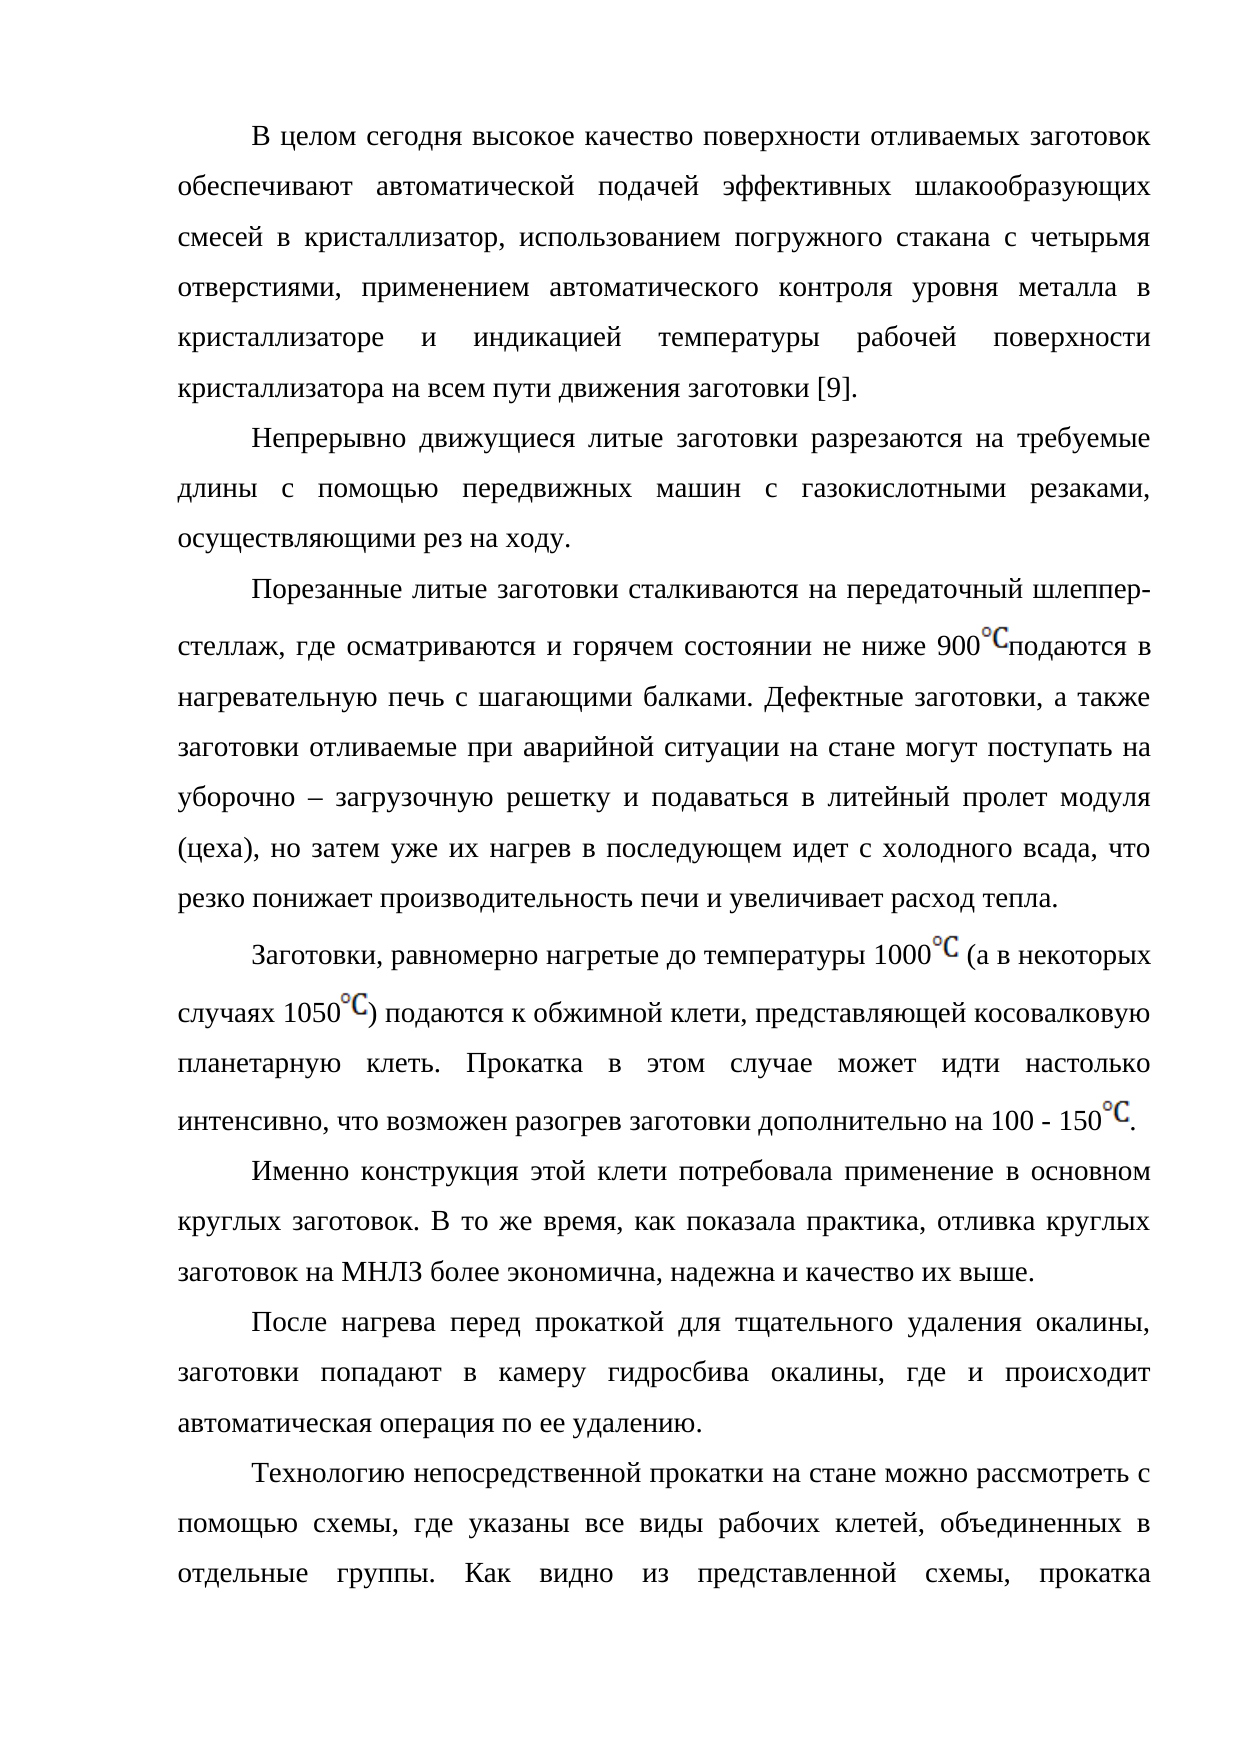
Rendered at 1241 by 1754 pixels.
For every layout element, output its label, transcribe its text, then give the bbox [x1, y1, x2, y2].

text В целом сегодня высокое качество поверхности отливаемых заготовок обеспечивают автоматической подачей эффективных шлакообразующих смесей в кристаллизатор, использованием погружного стакана с четырьмя отверстиями, применением автоматического контроля уровня металла в кристаллизаторе и индикацией температуры рабочей поверхности кристаллизатора на всем пути движения заготовки [9]. [177, 118, 1152, 403]
text Заготовки, равномерно нагретые до температуры 1000 (а в некоторых случаях 1050) подаются к обжимной клети, представляющей косовалковую планетарную клеть. Прокатка в этом случае может идти настолько интенсивно, что возможен разогрев заготовки дополнительно на 100 - 150. [177, 930, 1152, 1136]
text Порезанные литые заготовки сталкиваются на передаточный шлеппер- стеллаж, где осматриваются и горячем состоянии не ниже 900подаются в нагревательную печь с шагающими балками. Дефектные заготовки, а также заготовки отливаемые при аварийной ситуации на стане могут поступать на уборочно – загрузочную решетку и подаваться в литейный пролет модуля (цеха), но затем уже их нагрев в последующем идет с холодного всада, что резко понижает производительность печи и увеличивает расход тепла. [177, 571, 1152, 913]
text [177, 1455, 1152, 1589]
picture [1102, 1095, 1130, 1130]
text Непрерывно движущиеся литые заготовки разрезаются на требуемые длины с помощью передвижных машин с газокислотными резаками, осуществляющими рез на ходу. [177, 420, 1152, 554]
picture [932, 930, 959, 965]
text После нагрева перед прокаткой для тщательного удаления окалины, заготовки попадают в камеру гидросбива окалины, где и происходит автоматическая операция по ее удалению. [177, 1304, 1152, 1438]
picture [340, 987, 368, 1023]
text Именно конструкция этой клети потребовала применение в основном круглых заготовок. В то же время, как показала практика, отливка круглых заготовок на МНЛЗ более экономична, надежна и качество их выше. [177, 1153, 1152, 1287]
picture [981, 621, 1009, 656]
